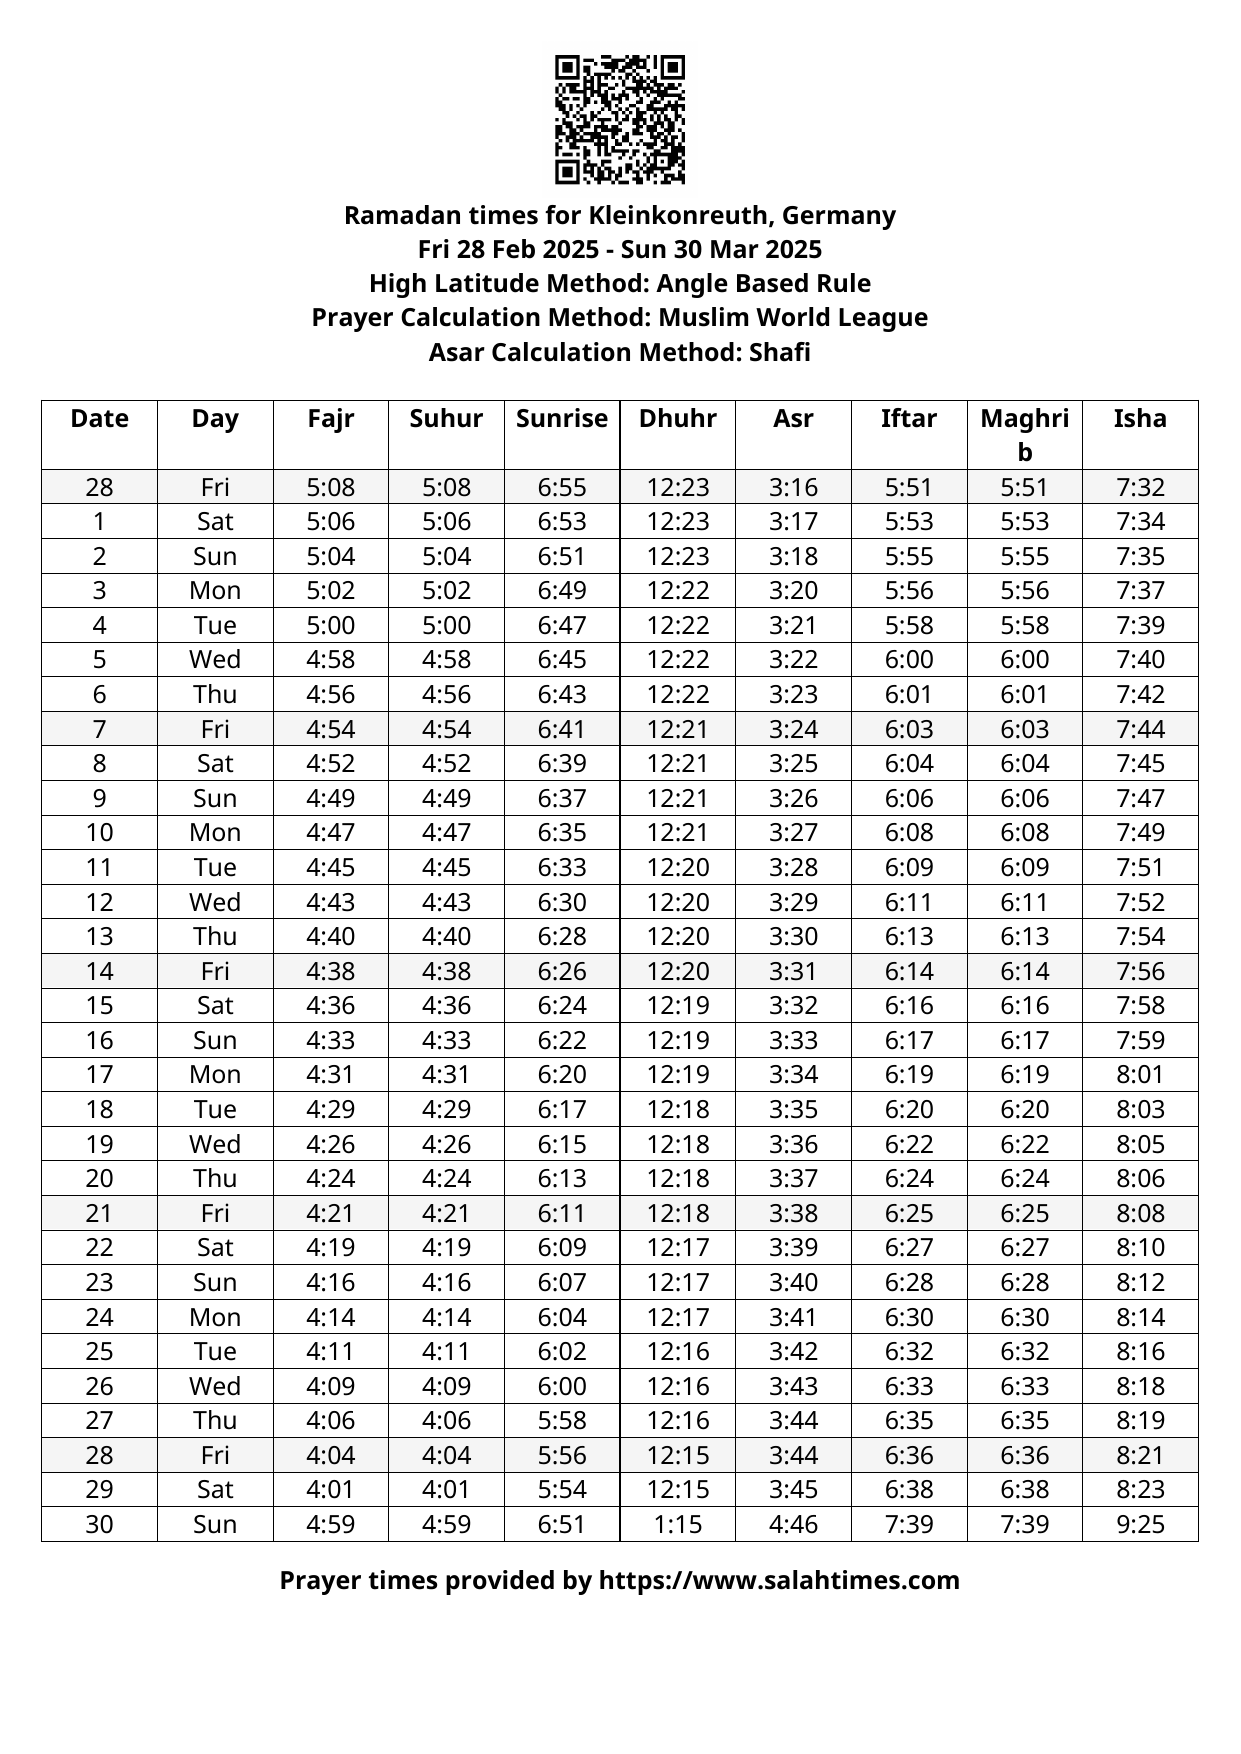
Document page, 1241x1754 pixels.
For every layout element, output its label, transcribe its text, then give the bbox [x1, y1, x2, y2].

table_cell 4:45 [389, 850, 504, 884]
table_cell 7 [42, 712, 157, 745]
table_cell 28 [42, 1438, 157, 1472]
table_cell 3:45 [736, 1473, 851, 1506]
table_cell Tue [158, 1092, 273, 1126]
table_cell 6:33 [968, 1369, 1082, 1402]
table_cell 4:01 [274, 1473, 388, 1506]
table_cell 4:14 [274, 1300, 388, 1333]
table_cell Sun [158, 1023, 273, 1057]
table_cell 12:17 [621, 1231, 735, 1264]
table_cell 7:37 [1083, 574, 1198, 607]
table_cell 3:22 [736, 643, 851, 676]
table_cell 8:19 [1083, 1404, 1198, 1437]
table_cell 3:18 [736, 539, 851, 572]
table_cell 5:56 [968, 574, 1082, 607]
table_cell 7:47 [1083, 781, 1198, 814]
picture [542, 41, 699, 198]
text Ramadan times for Kleinkonreuth, Germany [42, 198, 1198, 232]
table_cell Sat [158, 989, 273, 1022]
table_header Fajr [274, 401, 388, 469]
table_cell 6:20 [852, 1092, 967, 1126]
table_cell 6:30 [852, 1300, 967, 1333]
table_cell 6:01 [968, 677, 1082, 711]
table_cell 3:17 [736, 504, 851, 538]
table_cell 4:06 [274, 1404, 388, 1437]
table_cell 3:20 [736, 574, 851, 607]
table_cell 12:21 [621, 712, 735, 745]
table_cell 6:24 [505, 989, 619, 1022]
table_cell 6:16 [852, 989, 967, 1022]
table_cell 12:15 [621, 1438, 735, 1472]
table_cell 12:20 [621, 850, 735, 884]
table_cell 7:39 [852, 1507, 967, 1541]
table_cell 1:15 [621, 1507, 735, 1541]
table_cell 6:28 [968, 1265, 1082, 1299]
table_cell 4:19 [389, 1231, 504, 1264]
table_cell 12:17 [621, 1265, 735, 1299]
table_cell Fri [158, 1196, 273, 1229]
table_cell 6:00 [968, 643, 1082, 676]
table_cell 3:44 [736, 1404, 851, 1437]
table_cell Wed [158, 1369, 273, 1402]
table_cell 6:14 [852, 954, 967, 987]
table_cell 6:19 [968, 1058, 1082, 1091]
table_cell 8:18 [1083, 1369, 1198, 1402]
table_cell 12:21 [621, 816, 735, 849]
table_cell 21 [42, 1196, 157, 1229]
table_cell 4:29 [389, 1092, 504, 1126]
table_cell 7:39 [968, 1507, 1082, 1541]
table_cell 8:08 [1083, 1196, 1198, 1229]
table_cell 5:02 [274, 574, 388, 607]
table_cell 5:56 [505, 1438, 619, 1472]
table_cell 12:16 [621, 1404, 735, 1437]
table_cell 3:43 [736, 1369, 851, 1402]
table_cell 4:04 [274, 1438, 388, 1472]
table_cell 12:18 [621, 1127, 735, 1160]
table_cell 4:01 [389, 1473, 504, 1506]
table_cell 7:52 [1083, 885, 1198, 918]
table_cell 6:36 [852, 1438, 967, 1472]
table_cell 3:21 [736, 608, 851, 642]
table_cell Sun [158, 539, 273, 572]
table_cell 6:32 [968, 1334, 1082, 1368]
table_cell 9:25 [1083, 1507, 1198, 1541]
table_cell 6:11 [852, 885, 967, 918]
table_cell 6 [42, 677, 157, 711]
table_cell 6:33 [505, 850, 619, 884]
table_cell 6:20 [968, 1092, 1082, 1126]
table_cell 3 [42, 574, 157, 607]
table_cell Wed [158, 643, 273, 676]
table_cell 3:41 [736, 1300, 851, 1333]
table_cell 4:54 [389, 712, 504, 745]
table_header Iftar [852, 401, 967, 469]
table_cell 4:24 [389, 1161, 504, 1195]
table_cell 3:29 [736, 885, 851, 918]
table_cell 4:16 [274, 1265, 388, 1299]
table_cell 6:32 [852, 1334, 967, 1368]
table_cell 4:31 [274, 1058, 388, 1091]
table_cell 6:24 [968, 1161, 1082, 1195]
table_cell 12:18 [621, 1161, 735, 1195]
table_cell 1 [42, 504, 157, 538]
table_cell 8:03 [1083, 1092, 1198, 1126]
table_cell 6:28 [505, 919, 619, 953]
table_cell 6:22 [505, 1023, 619, 1057]
table_cell 5:04 [389, 539, 504, 572]
table_cell 4:26 [389, 1127, 504, 1160]
table_cell 7:35 [1083, 539, 1198, 572]
table_cell 5:06 [274, 504, 388, 538]
table_cell 7:39 [1083, 608, 1198, 642]
table_cell 12:23 [621, 504, 735, 538]
table_cell 5:55 [968, 539, 1082, 572]
table_cell 5:00 [274, 608, 388, 642]
table_cell 4:54 [274, 712, 388, 745]
table_cell 6:03 [968, 712, 1082, 745]
table_cell 5:08 [389, 470, 504, 503]
table_cell 12:18 [621, 1196, 735, 1229]
table_cell 17 [42, 1058, 157, 1091]
table_cell 6:35 [852, 1404, 967, 1437]
table_cell 8 [42, 746, 157, 780]
table_cell 2 [42, 539, 157, 572]
table_cell 6:30 [968, 1300, 1082, 1333]
table_cell Fri [158, 712, 273, 745]
table_cell 6:39 [505, 746, 619, 780]
table_cell 23 [42, 1265, 157, 1299]
table_cell 6:17 [505, 1092, 619, 1126]
table_cell 4:26 [274, 1127, 388, 1160]
table_cell Sun [158, 781, 273, 814]
table_cell 4:40 [274, 919, 388, 953]
table_cell 7:58 [1083, 989, 1198, 1022]
table_header Date [42, 401, 157, 469]
table_cell 11 [42, 850, 157, 884]
table_cell 18 [42, 1092, 157, 1126]
table_cell 30 [42, 1507, 157, 1541]
table_cell Thu [158, 1161, 273, 1195]
table_cell 8:16 [1083, 1334, 1198, 1368]
table_cell 12:23 [621, 470, 735, 503]
table_cell 12:18 [621, 1092, 735, 1126]
table_cell 6:02 [505, 1334, 619, 1368]
table_cell 7:40 [1083, 643, 1198, 676]
table_cell 6:38 [968, 1473, 1082, 1506]
table_header Day [158, 401, 273, 469]
table_cell 8:10 [1083, 1231, 1198, 1264]
table_cell 6:03 [852, 712, 967, 745]
table_cell 4:52 [389, 746, 504, 780]
table_cell 6:27 [852, 1231, 967, 1264]
table_cell 12:16 [621, 1334, 735, 1368]
table_cell 12:22 [621, 677, 735, 711]
table_cell 8:05 [1083, 1127, 1198, 1160]
table_cell 12:15 [621, 1473, 735, 1506]
table_cell Mon [158, 1058, 273, 1091]
table_cell 5:51 [852, 470, 967, 503]
table_cell 6:53 [505, 504, 619, 538]
table_cell 5:08 [274, 470, 388, 503]
table_cell Thu [158, 677, 273, 711]
table_cell 7:44 [1083, 712, 1198, 745]
table_cell 6:36 [968, 1438, 1082, 1472]
table_cell 3:25 [736, 746, 851, 780]
table_cell 14 [42, 954, 157, 987]
table_cell 10 [42, 816, 157, 849]
table_cell 6:13 [505, 1161, 619, 1195]
table_cell 4:33 [389, 1023, 504, 1057]
table_cell 12:20 [621, 954, 735, 987]
table_cell 4:11 [389, 1334, 504, 1368]
table_cell 5:58 [968, 608, 1082, 642]
table_cell 6:55 [505, 470, 619, 503]
table_cell 5:53 [968, 504, 1082, 538]
table_cell Sat [158, 746, 273, 780]
table_cell 6:19 [852, 1058, 967, 1091]
table_cell 6:06 [852, 781, 967, 814]
table_cell 4:59 [389, 1507, 504, 1541]
table_cell 3:44 [736, 1438, 851, 1472]
table_cell 3:24 [736, 712, 851, 745]
table_cell 6:14 [968, 954, 1082, 987]
table_cell 24 [42, 1300, 157, 1333]
table_cell 28 [42, 470, 157, 503]
table_cell 25 [42, 1334, 157, 1368]
table_cell 4:47 [274, 816, 388, 849]
table_cell 12:20 [621, 885, 735, 918]
table_cell 6:28 [852, 1265, 967, 1299]
table_cell Mon [158, 816, 273, 849]
table_cell 4:59 [274, 1507, 388, 1541]
table_cell 7:32 [1083, 470, 1198, 503]
table_cell Sat [158, 1473, 273, 1506]
table_cell 3:23 [736, 677, 851, 711]
table_cell 5:04 [274, 539, 388, 572]
table_cell 3:39 [736, 1231, 851, 1264]
table_cell 7:56 [1083, 954, 1198, 987]
table_cell 4:58 [274, 643, 388, 676]
table_cell 6:22 [968, 1127, 1082, 1160]
table_cell 5:56 [852, 574, 967, 607]
table_cell 6:24 [852, 1161, 967, 1195]
table_cell 6:26 [505, 954, 619, 987]
table_cell 6:11 [505, 1196, 619, 1229]
table_cell 4:24 [274, 1161, 388, 1195]
table_cell 8:14 [1083, 1300, 1198, 1333]
table_cell 5:58 [852, 608, 967, 642]
table_cell 9 [42, 781, 157, 814]
table_cell 5:51 [968, 470, 1082, 503]
table_cell 6:38 [852, 1473, 967, 1506]
table_cell Tue [158, 1334, 273, 1368]
table_cell 12:19 [621, 1058, 735, 1091]
table_cell 12:20 [621, 919, 735, 953]
table_cell 4:56 [274, 677, 388, 711]
table_cell Tue [158, 608, 273, 642]
table_cell 6:47 [505, 608, 619, 642]
table_cell Tue [158, 850, 273, 884]
table_cell 6:04 [852, 746, 967, 780]
table_cell 6:15 [505, 1127, 619, 1160]
table_cell 5:00 [389, 608, 504, 642]
table_cell 7:54 [1083, 919, 1198, 953]
table_cell 4:40 [389, 919, 504, 953]
table_cell 4:21 [389, 1196, 504, 1229]
table_cell 4:52 [274, 746, 388, 780]
table_cell 6:01 [852, 677, 967, 711]
table_cell 4:38 [389, 954, 504, 987]
table_cell 4:46 [736, 1507, 851, 1541]
table_cell Fri [158, 954, 273, 987]
table_cell 3:34 [736, 1058, 851, 1091]
table_header Dhuhr [621, 401, 735, 469]
table_cell 7:34 [1083, 504, 1198, 538]
table_cell 6:13 [968, 919, 1082, 953]
table_cell Wed [158, 885, 273, 918]
table_cell 6:07 [505, 1265, 619, 1299]
table_cell 6:11 [968, 885, 1082, 918]
table_cell 6:17 [968, 1023, 1082, 1057]
table_cell 4:33 [274, 1023, 388, 1057]
table_header Asr [736, 401, 851, 469]
table_cell 3:38 [736, 1196, 851, 1229]
table_cell 12:21 [621, 746, 735, 780]
table_cell 4:49 [274, 781, 388, 814]
table_cell 8:06 [1083, 1161, 1198, 1195]
table_cell 12:21 [621, 781, 735, 814]
table_cell 4:47 [389, 816, 504, 849]
table_cell 6:09 [968, 850, 1082, 884]
table_cell 6:08 [852, 816, 967, 849]
table_cell 3:36 [736, 1127, 851, 1160]
table_cell 6:25 [852, 1196, 967, 1229]
table_cell Sun [158, 1265, 273, 1299]
table_cell 5:06 [389, 504, 504, 538]
table_cell 20 [42, 1161, 157, 1195]
table_cell Sat [158, 1231, 273, 1264]
table_cell 29 [42, 1473, 157, 1506]
table_cell 3:27 [736, 816, 851, 849]
table_cell 6:45 [505, 643, 619, 676]
table_cell 3:42 [736, 1334, 851, 1368]
table_cell 4:09 [274, 1369, 388, 1402]
table_cell 4:58 [389, 643, 504, 676]
table_cell 6:06 [968, 781, 1082, 814]
table_cell 5:54 [505, 1473, 619, 1506]
text High Latitude Method: Angle Based Rule [42, 266, 1198, 300]
table_cell Fri [158, 470, 273, 503]
table_cell 4:06 [389, 1404, 504, 1437]
table_cell 3:26 [736, 781, 851, 814]
table_cell 6:00 [505, 1369, 619, 1402]
table_cell 6:04 [968, 746, 1082, 780]
table_cell 3:40 [736, 1265, 851, 1299]
table_cell 15 [42, 989, 157, 1022]
table_cell 7:49 [1083, 816, 1198, 849]
table_cell 3:30 [736, 919, 851, 953]
table_cell Mon [158, 1300, 273, 1333]
table_cell 4:16 [389, 1265, 504, 1299]
table_cell 6:22 [852, 1127, 967, 1160]
table_cell 22 [42, 1231, 157, 1264]
table_cell 6:13 [852, 919, 967, 953]
table_cell Fri [158, 1438, 273, 1472]
table_cell 12:17 [621, 1300, 735, 1333]
text Prayer Calculation Method: Muslim World League [42, 300, 1198, 334]
table_cell 7:45 [1083, 746, 1198, 780]
table_cell 16 [42, 1023, 157, 1057]
table_cell Mon [158, 574, 273, 607]
table_cell 4 [42, 608, 157, 642]
table_cell Sun [158, 1507, 273, 1541]
table_cell 6:41 [505, 712, 619, 745]
table_cell 19 [42, 1127, 157, 1160]
table_cell 12:22 [621, 574, 735, 607]
table_header Suhur [389, 401, 504, 469]
table_cell 3:16 [736, 470, 851, 503]
table_cell 4:11 [274, 1334, 388, 1368]
table_header Sunrise [505, 401, 619, 469]
table_cell 26 [42, 1369, 157, 1402]
table_cell 3:35 [736, 1092, 851, 1126]
table_cell 12:16 [621, 1369, 735, 1402]
table_cell Wed [158, 1127, 273, 1160]
table_cell 6:27 [968, 1231, 1082, 1264]
table_cell 7:42 [1083, 677, 1198, 711]
table_cell 4:38 [274, 954, 388, 987]
table_cell 4:31 [389, 1058, 504, 1091]
table_cell 6:49 [505, 574, 619, 607]
table_cell 8:23 [1083, 1473, 1198, 1506]
table_cell 5:02 [389, 574, 504, 607]
table_cell 8:01 [1083, 1058, 1198, 1091]
table_cell 5:53 [852, 504, 967, 538]
table_cell 12:19 [621, 989, 735, 1022]
table_cell 12:22 [621, 643, 735, 676]
table_cell 6:16 [968, 989, 1082, 1022]
table_cell 4:29 [274, 1092, 388, 1126]
table_cell 5:55 [852, 539, 967, 572]
table_header Maghrib [968, 401, 1082, 469]
table_cell 6:09 [852, 850, 967, 884]
table_cell 6:08 [968, 816, 1082, 849]
table_cell 4:14 [389, 1300, 504, 1333]
table_cell 3:37 [736, 1161, 851, 1195]
text Asar Calculation Method: Shafi [42, 334, 1198, 368]
table_cell 3:32 [736, 989, 851, 1022]
table_cell 3:31 [736, 954, 851, 987]
table_cell 6:25 [968, 1196, 1082, 1229]
table_cell 4:19 [274, 1231, 388, 1264]
table_cell 6:43 [505, 677, 619, 711]
table_cell 8:21 [1083, 1438, 1198, 1472]
table_cell 7:59 [1083, 1023, 1198, 1057]
table_cell 4:43 [389, 885, 504, 918]
table_cell 3:33 [736, 1023, 851, 1057]
table_cell 13 [42, 919, 157, 953]
table_cell 12:22 [621, 608, 735, 642]
table_cell 5:58 [505, 1404, 619, 1437]
text Fri 28 Feb 2025 - Sun 30 Mar 2025 [42, 232, 1198, 266]
table_cell 8:12 [1083, 1265, 1198, 1299]
table_cell 12 [42, 885, 157, 918]
table_cell 6:09 [505, 1231, 619, 1264]
table_cell 6:37 [505, 781, 619, 814]
table_cell Thu [158, 919, 273, 953]
table_header Isha [1083, 401, 1198, 469]
table_cell 6:30 [505, 885, 619, 918]
table_cell 5 [42, 643, 157, 676]
table_cell 6:51 [505, 1507, 619, 1541]
table_cell 4:43 [274, 885, 388, 918]
table_cell 6:04 [505, 1300, 619, 1333]
table_cell 4:09 [389, 1369, 504, 1402]
table_cell 6:20 [505, 1058, 619, 1091]
table_cell 12:19 [621, 1023, 735, 1057]
table_cell 6:17 [852, 1023, 967, 1057]
table_cell 4:04 [389, 1438, 504, 1472]
text Prayer times provided by https://www.salahtimes.com [42, 1563, 1198, 1597]
table_cell 6:33 [852, 1369, 967, 1402]
table_cell 4:36 [389, 989, 504, 1022]
table_cell Thu [158, 1404, 273, 1437]
table_cell 4:56 [389, 677, 504, 711]
table_cell 6:35 [968, 1404, 1082, 1437]
table_cell 27 [42, 1404, 157, 1437]
table_cell 12:23 [621, 539, 735, 572]
table_cell 6:00 [852, 643, 967, 676]
table_cell 4:45 [274, 850, 388, 884]
table_cell 6:51 [505, 539, 619, 572]
table_cell 3:28 [736, 850, 851, 884]
table_cell 4:21 [274, 1196, 388, 1229]
table_cell Sat [158, 504, 273, 538]
table_cell 4:49 [389, 781, 504, 814]
table_cell 7:51 [1083, 850, 1198, 884]
table_cell 6:35 [505, 816, 619, 849]
table_cell 4:36 [274, 989, 388, 1022]
